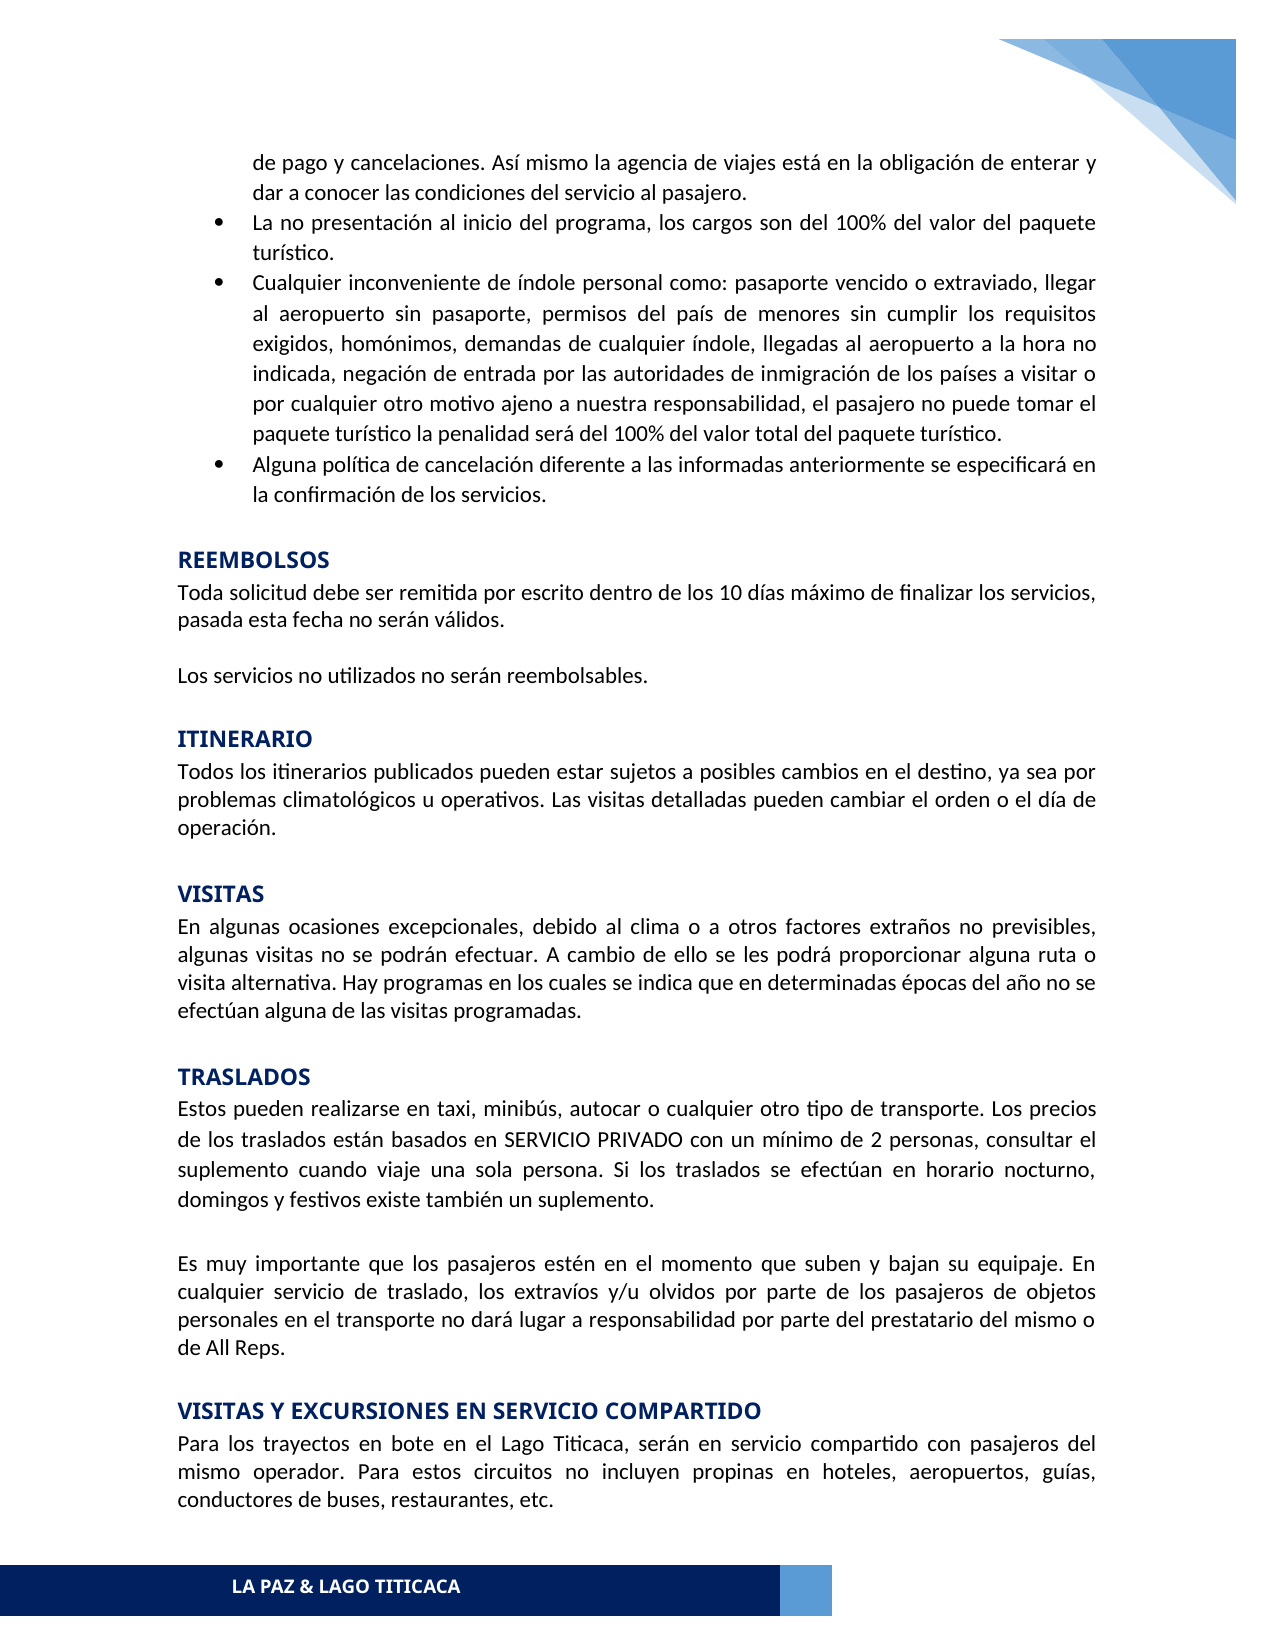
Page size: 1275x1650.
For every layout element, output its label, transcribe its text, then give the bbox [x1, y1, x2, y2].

text En algunas ocasiones excepcionales, debido al clima o a otros factores extraños no previsibles, algunas visitas no se podrán efectuar. A cambio de ello se les podrá proporcionar alguna ruta o visita alternativa. Hay programas en los cuales se indica que en determinadas épocas del año no se efectúan alguna de las visitas programadas. [177, 912, 1098, 1024]
list Cualquier inconveniente de índole personal como: pasaporte vencido o extraviado, llegar al aeropuerto sin pasaporte, permisos del país de menores sin cumplir los requisitos exigidos, homónimos, demandas de cualquier índole, llegadas al aeropuerto a la hora no indicada, negación de entrada por las autoridades de inmigración de los países a visitar o por cualquier otro motivo ajeno a nuestra responsabilidad, el pasajero no puede tomar el paquete turístico la penalidad será del 100% del valor total del paquete turístico. [215, 268, 1098, 447]
text TRASLADOS [177, 1061, 1098, 1092]
text Toda solicitud debe ser remitida por escrito dentro de los 10 días máximo de finalizar los servicios, pasada esta fecha no serán válidos. [177, 578, 1098, 634]
text REEMBOLSOS [177, 544, 1098, 575]
list Alguna política de cancelación diferente a las informadas anteriormente se especificará en la confirmación de los servicios. [215, 450, 1098, 508]
picture [997, 39, 1236, 205]
text Para los trayectos en bote en el Lago Titicaca, serán en servicio compartido con pasajeros del mismo operador. Para estos circuitos no incluyen propinas en hoteles, aeropuertos, guías, conductores de buses, restaurantes, etc. [177, 1429, 1098, 1513]
text Los servicios no utilizados no serán reembolsables. [177, 662, 1098, 690]
text Estos pueden realizarse en taxi, minibús, autocar o cualquier otro tipo de transporte. Los precios de los traslados están basados en SERVICIO PRIVADO con un mínimo de 2 personas, consultar el suplemento cuando viaje una sola persona. Si los traslados se efectúan en horario nocturno, domingos y festivos existe también un suplemento. [177, 1094, 1098, 1213]
list La no presentación al inicio del programa, los cargos son del 100% del valor del paquete turístico. [215, 208, 1098, 266]
text VISITAS [177, 878, 1098, 909]
text VISITAS Y EXCURSIONES EN SERVICIO COMPARTIDO [177, 1395, 1098, 1426]
text Todos los itinerarios publicados pueden estar sujetos a posibles cambios en el destino, ya sea por problemas climatológicos u operativos. Las visitas detalladas pueden cambiar el orden o el día de operación. [177, 757, 1098, 841]
text Es muy importante que los pasajeros estén en el momento que suben y bajan su equipaje. En cualquier servicio de traslado, los extravíos y/u olvidos por parte de los pasajeros de objetos personales en el transporte no dará lugar a responsabilidad por parte del prestatario del mismo o de All Reps. [177, 1249, 1098, 1361]
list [215, 148, 1098, 206]
text ITINERARIO [177, 723, 1098, 755]
